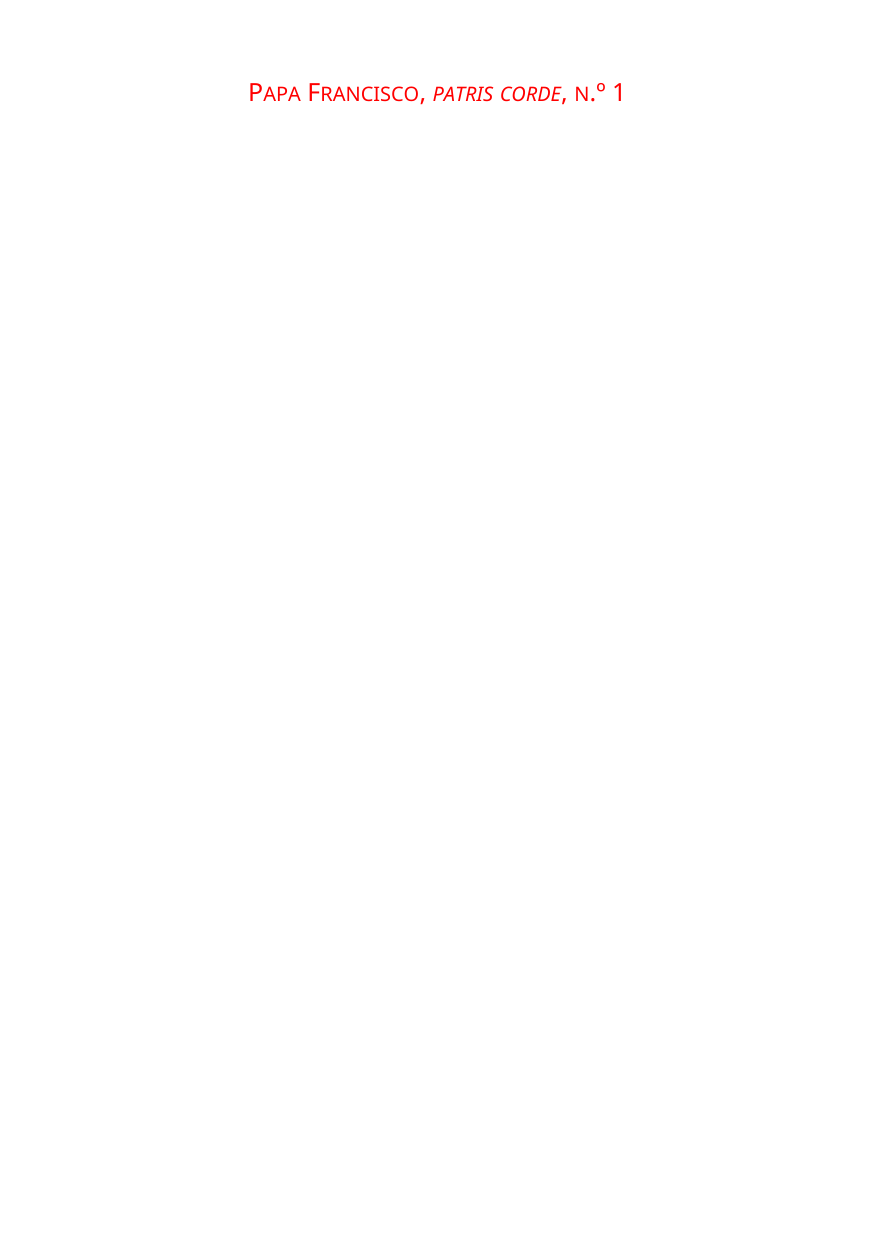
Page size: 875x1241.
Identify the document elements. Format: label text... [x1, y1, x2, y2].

text Papa Francisco, patris corde, n.º 1 [75, 75, 799, 109]
